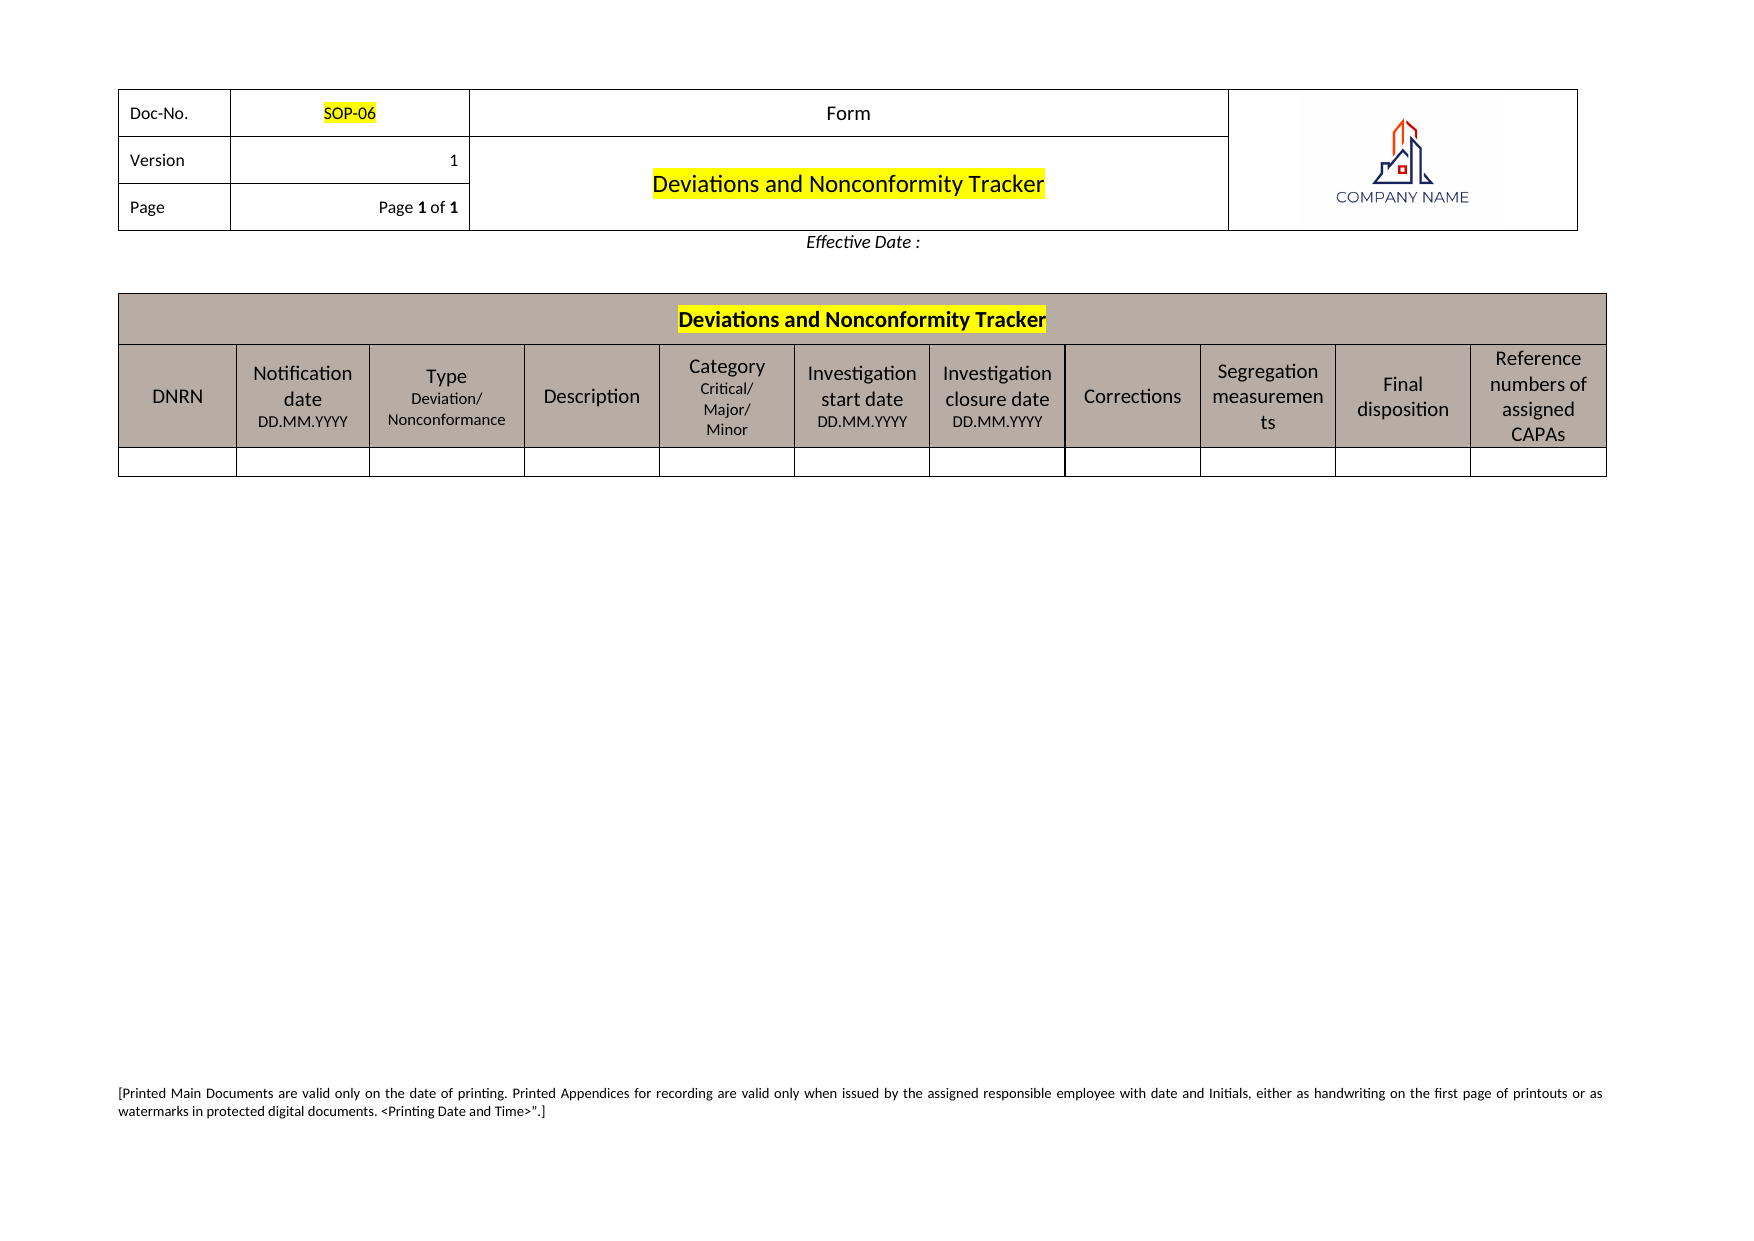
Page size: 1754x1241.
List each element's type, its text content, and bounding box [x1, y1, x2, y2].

table_cell Corrections [1066, 345, 1200, 447]
table_cell [525, 448, 659, 476]
table_cell [1066, 448, 1200, 476]
table_cell DNRN [119, 345, 236, 447]
table_cell [370, 448, 524, 476]
table_cell Reference numbers of assigned CAPAs [1471, 345, 1606, 447]
table_cell Investigation start date DD.MM.YYYY [795, 345, 929, 447]
table_cell Notification date DD.MM.YYYY [237, 345, 369, 447]
table_cell [795, 448, 929, 476]
table_cell [1471, 448, 1606, 476]
table_cell [660, 448, 794, 476]
table_cell [1201, 448, 1335, 476]
table_cell Description [525, 345, 659, 447]
table_cell [119, 448, 236, 476]
table_cell [1336, 448, 1470, 476]
table_header Deviations and Nonconformity Tracker [119, 294, 1606, 344]
picture [1299, 95, 1506, 225]
table_cell Category Critical/ Major/ Minor [660, 345, 794, 447]
table_cell Type Deviation/ Nonconformance [370, 345, 524, 447]
table_cell Investigation closure date DD.MM.YYYY [930, 345, 1064, 447]
table_cell Final disposition [1336, 345, 1470, 447]
table_cell [237, 448, 369, 476]
table_cell Segregation measurements [1201, 345, 1335, 447]
table_cell [930, 448, 1064, 476]
